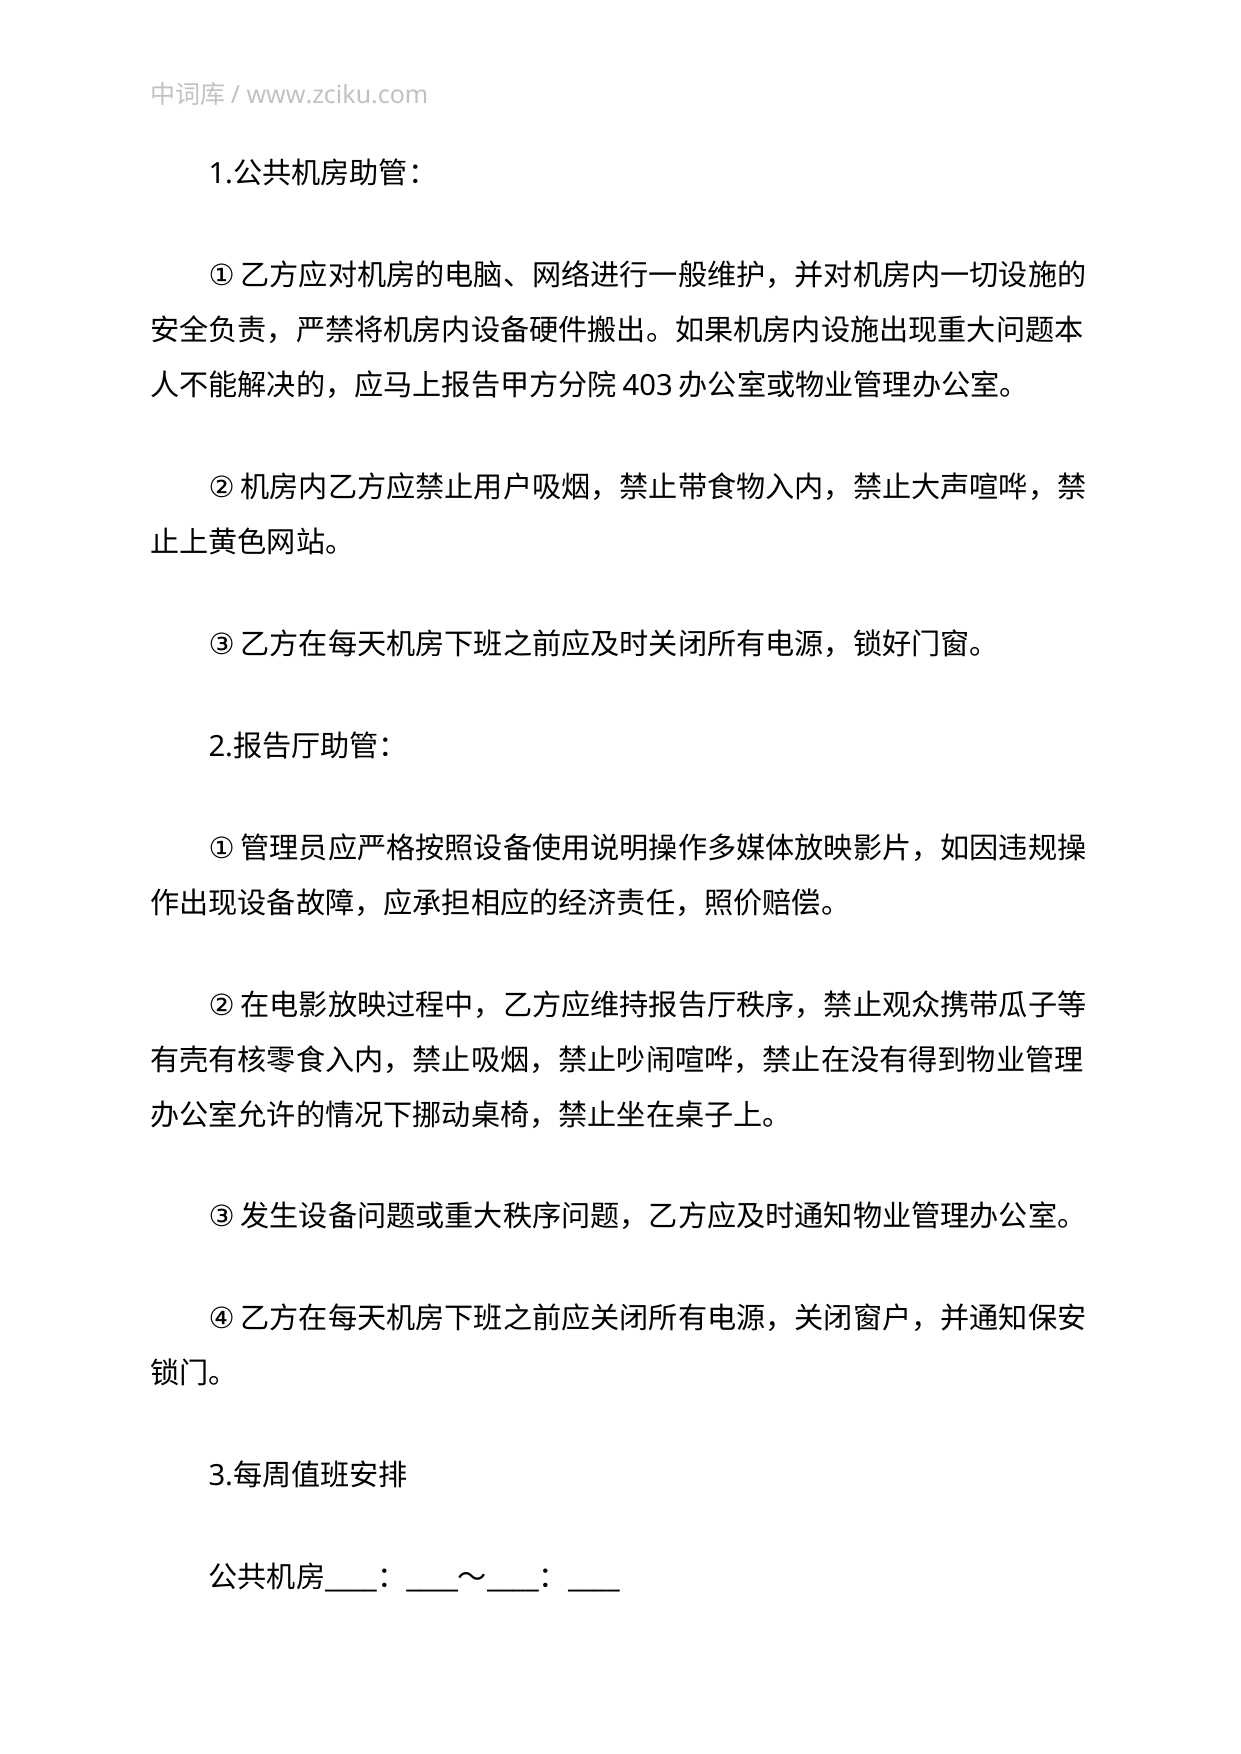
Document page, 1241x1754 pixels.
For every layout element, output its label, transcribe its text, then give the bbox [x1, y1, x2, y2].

text ①乙方应对机房的电脑、网络进行一般维护，并对机房内一切设施的安全负责，严禁将机房内设备硬件搬出。如果机房内设施出现重大问题本人不能解决的，应马上报告甲方分院403办公室或物业管理办公室。 [150, 252, 1090, 404]
text ③发生设备问题或重大秩序问题，乙方应及时通知物业管理办公室。 [150, 1193, 1090, 1235]
text ②在电影放映过程中，乙方应维持报告厅秩序，禁止观众携带瓜子等有壳有核零食入内，禁止吸烟，禁止吵闹喧哗，禁止在没有得到物业管理办公室允许的情况下挪动桌椅，禁止坐在桌子上。 [150, 981, 1090, 1133]
text ④乙方在每天机房下班之前应关闭所有电源，关闭窗户，并通知保安锁门。 [150, 1295, 1090, 1392]
text 1.公共机房助管： [150, 150, 1090, 192]
text 3.每周值班安排 [150, 1452, 1090, 1494]
text ②机房内乙方应禁止用户吸烟，禁止带食物入内，禁止大声喧哗，禁止上黄色网站。 [150, 464, 1090, 561]
text ①管理员应严格按照设备使用说明操作多媒体放映影片，如因违规操作出现设备故障，应承担相应的经济责任，照价赔偿。 [150, 824, 1090, 922]
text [150, 1554, 1090, 1596]
text 2.报告厅助管： [150, 723, 1090, 765]
text ③乙方在每天机房下班之前应及时关闭所有电源，锁好门窗。 [150, 621, 1090, 663]
